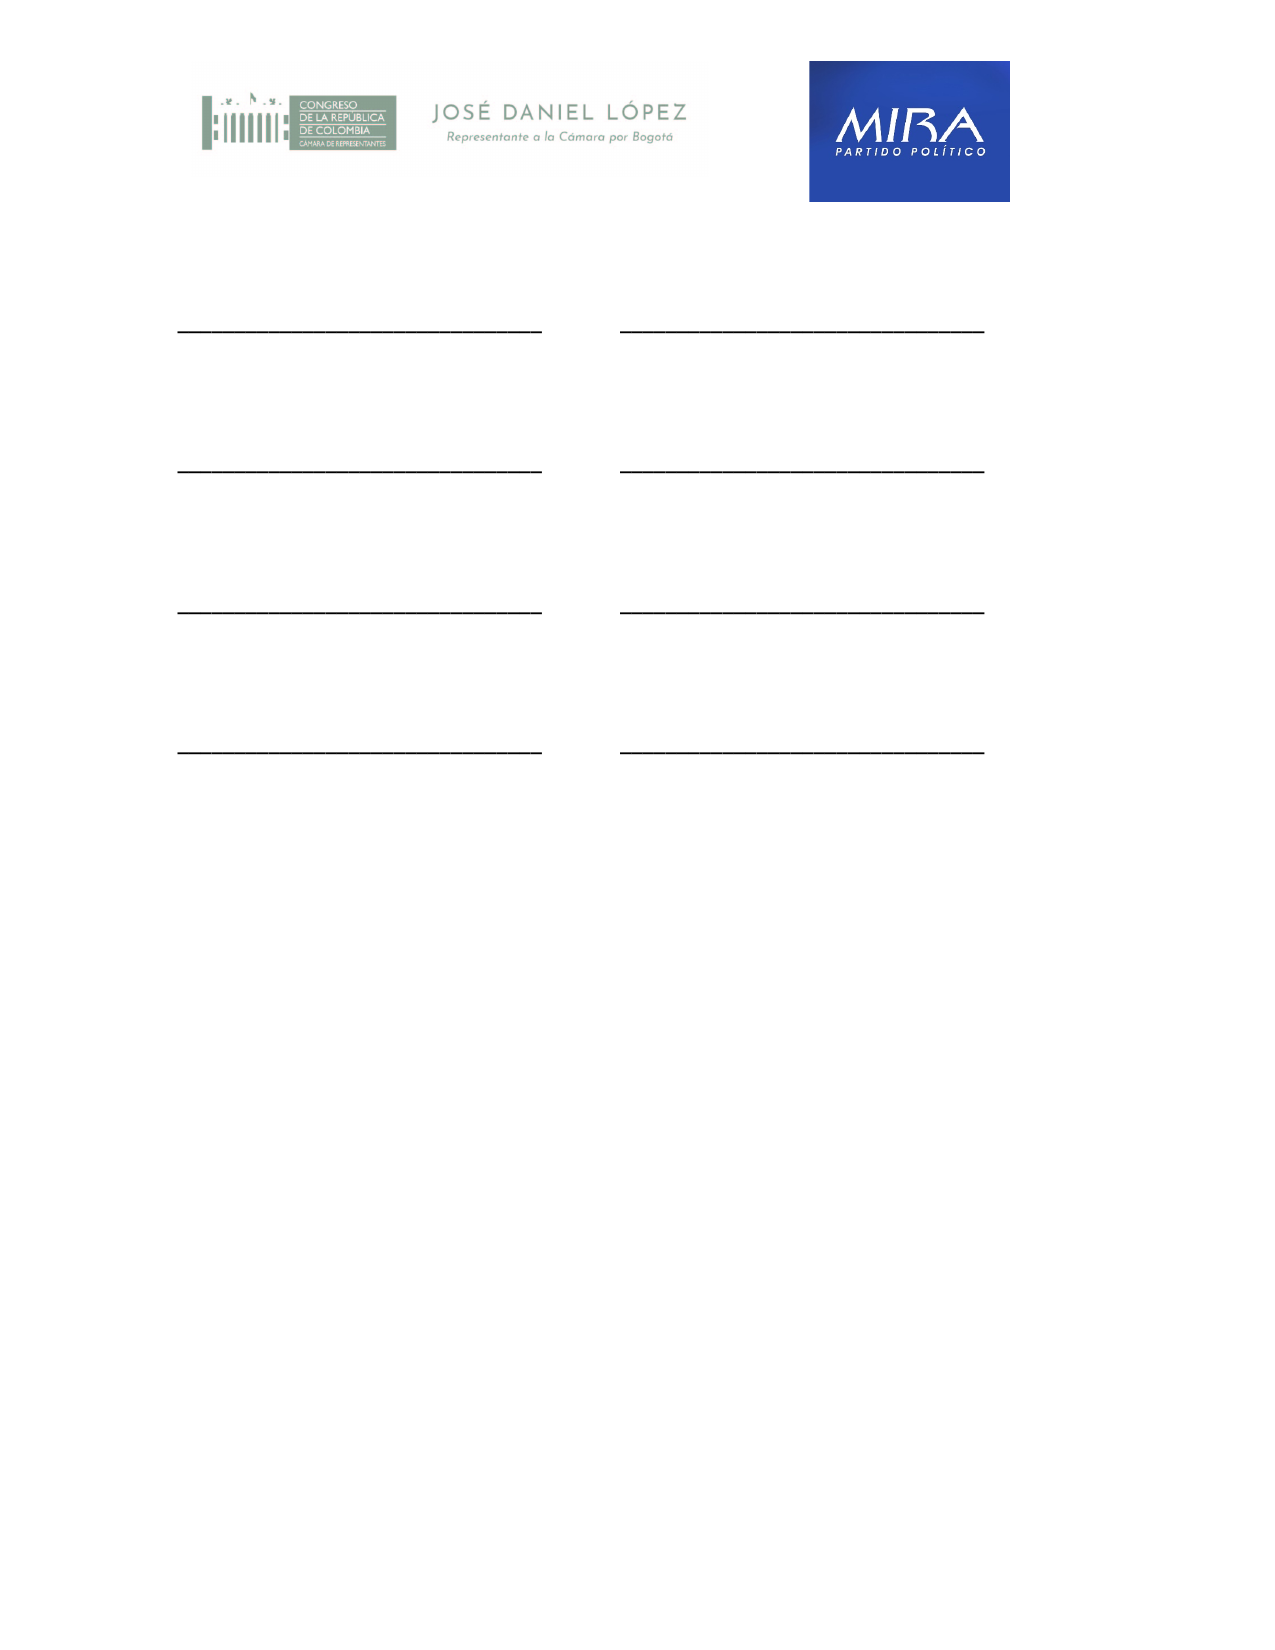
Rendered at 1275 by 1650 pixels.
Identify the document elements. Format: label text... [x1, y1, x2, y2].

text ________________________________ ________________________________ [177, 729, 1098, 757]
text ________________________________ ________________________________ [177, 308, 1098, 336]
text ________________________________ ________________________________ [177, 448, 1098, 476]
picture [809, 61, 1010, 202]
text ________________________________ ________________________________ [177, 589, 1098, 617]
picture [190, 61, 710, 177]
